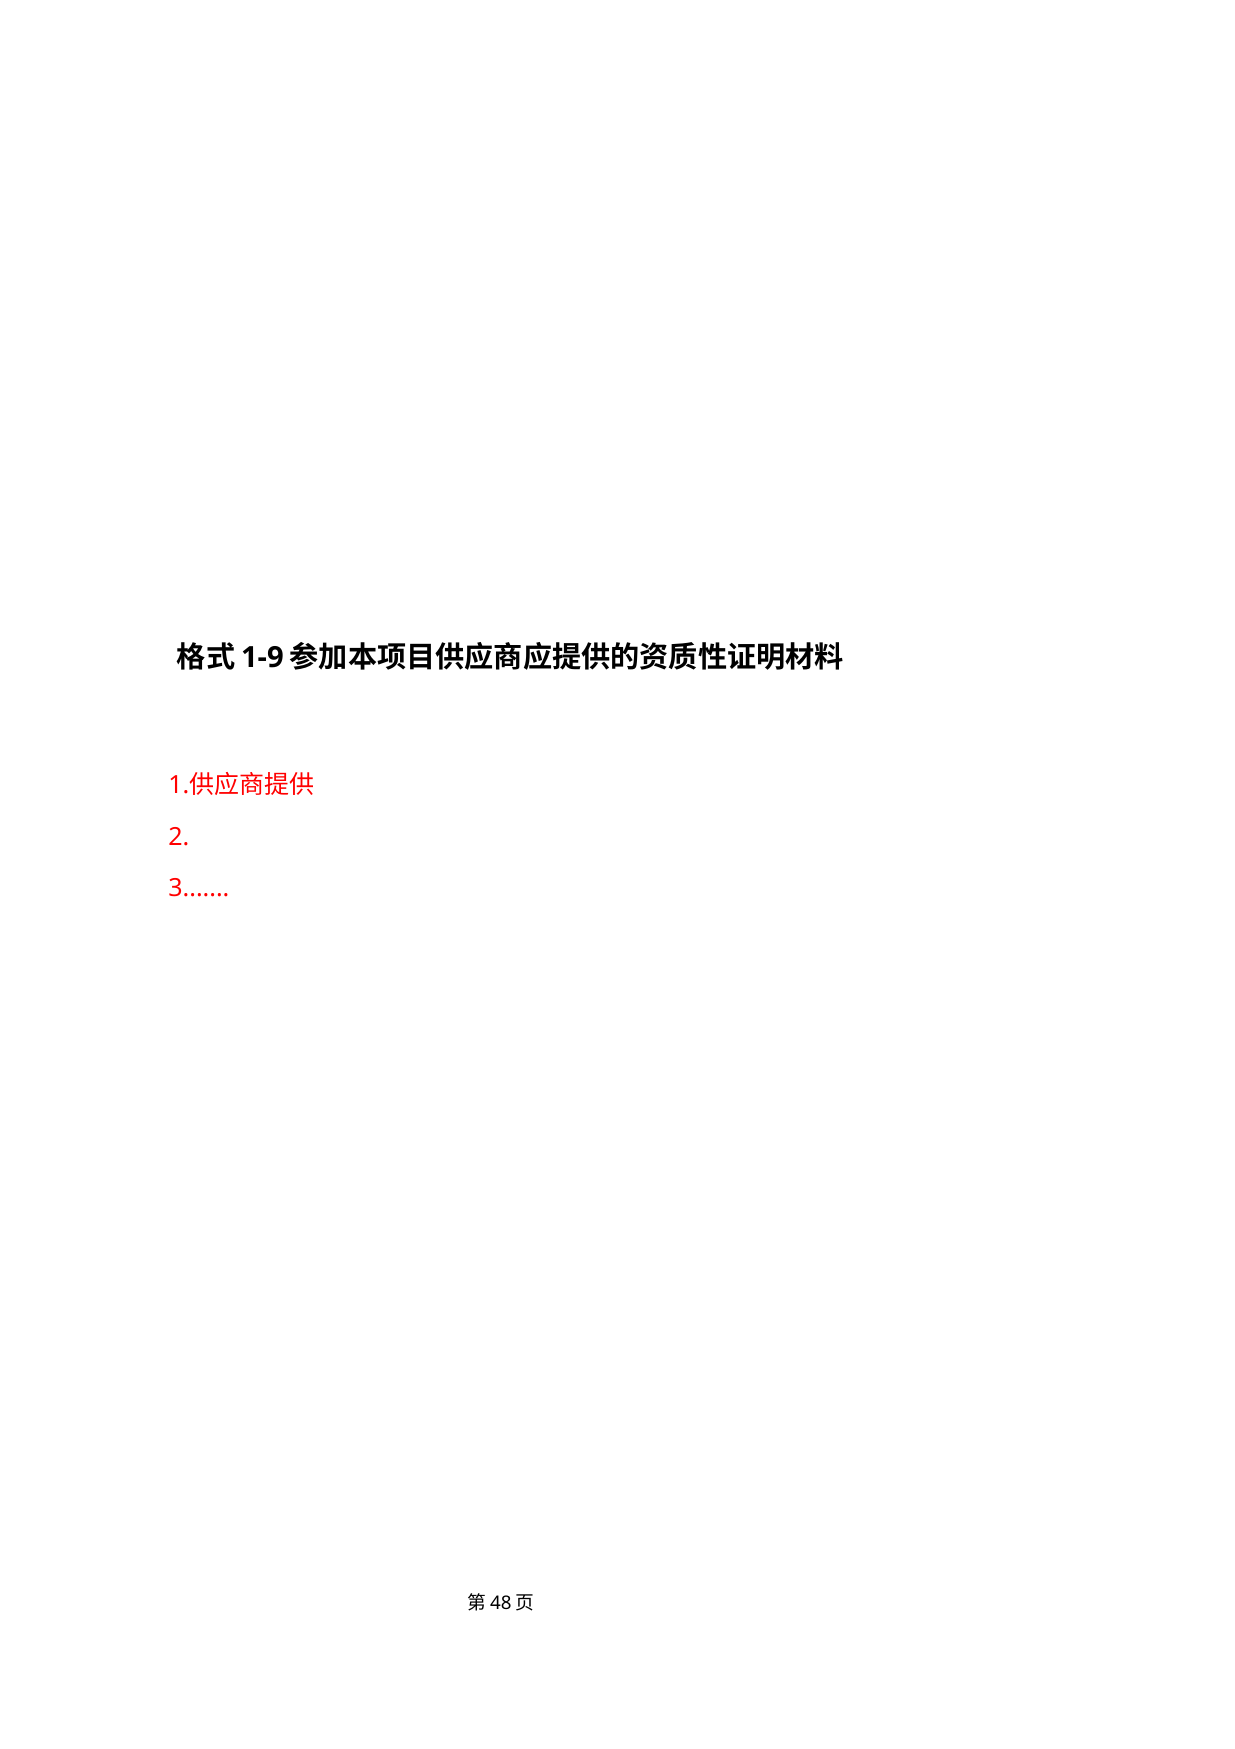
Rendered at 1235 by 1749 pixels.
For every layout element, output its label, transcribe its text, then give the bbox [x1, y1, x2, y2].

text 1.供应商提供 [118, 764, 1116, 800]
text 3....... [118, 869, 1116, 904]
text 格式1-9参加本项目供应商应提供的资质性证明材料 [118, 634, 1116, 676]
text 2. [118, 818, 1116, 853]
